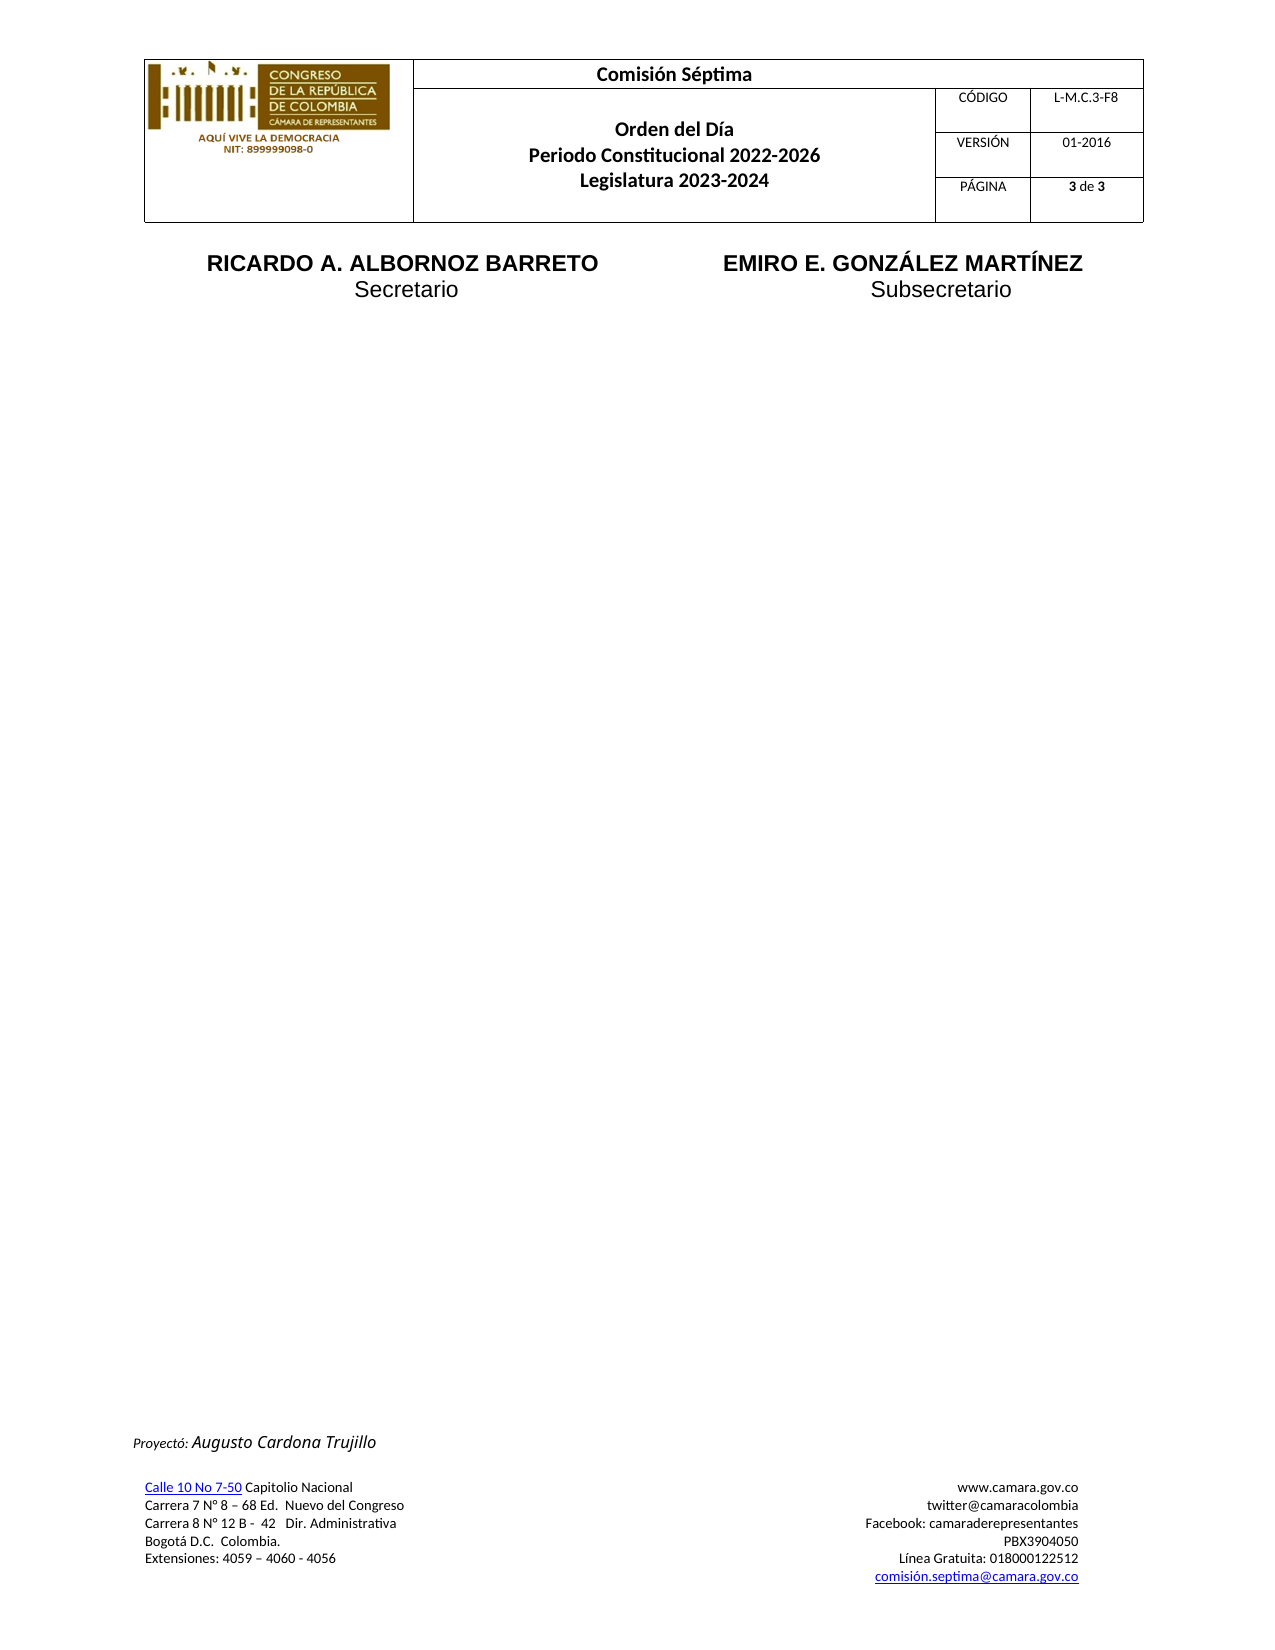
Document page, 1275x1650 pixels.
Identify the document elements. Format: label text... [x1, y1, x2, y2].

text Secretario Subsecretario [280, 276, 1152, 329]
text RICARDO A. ALBORNOZ BARRETO EMIRO E. GONZÁLEZ MARTÍNEZ [133, 250, 1152, 276]
picture [147, 60, 390, 156]
